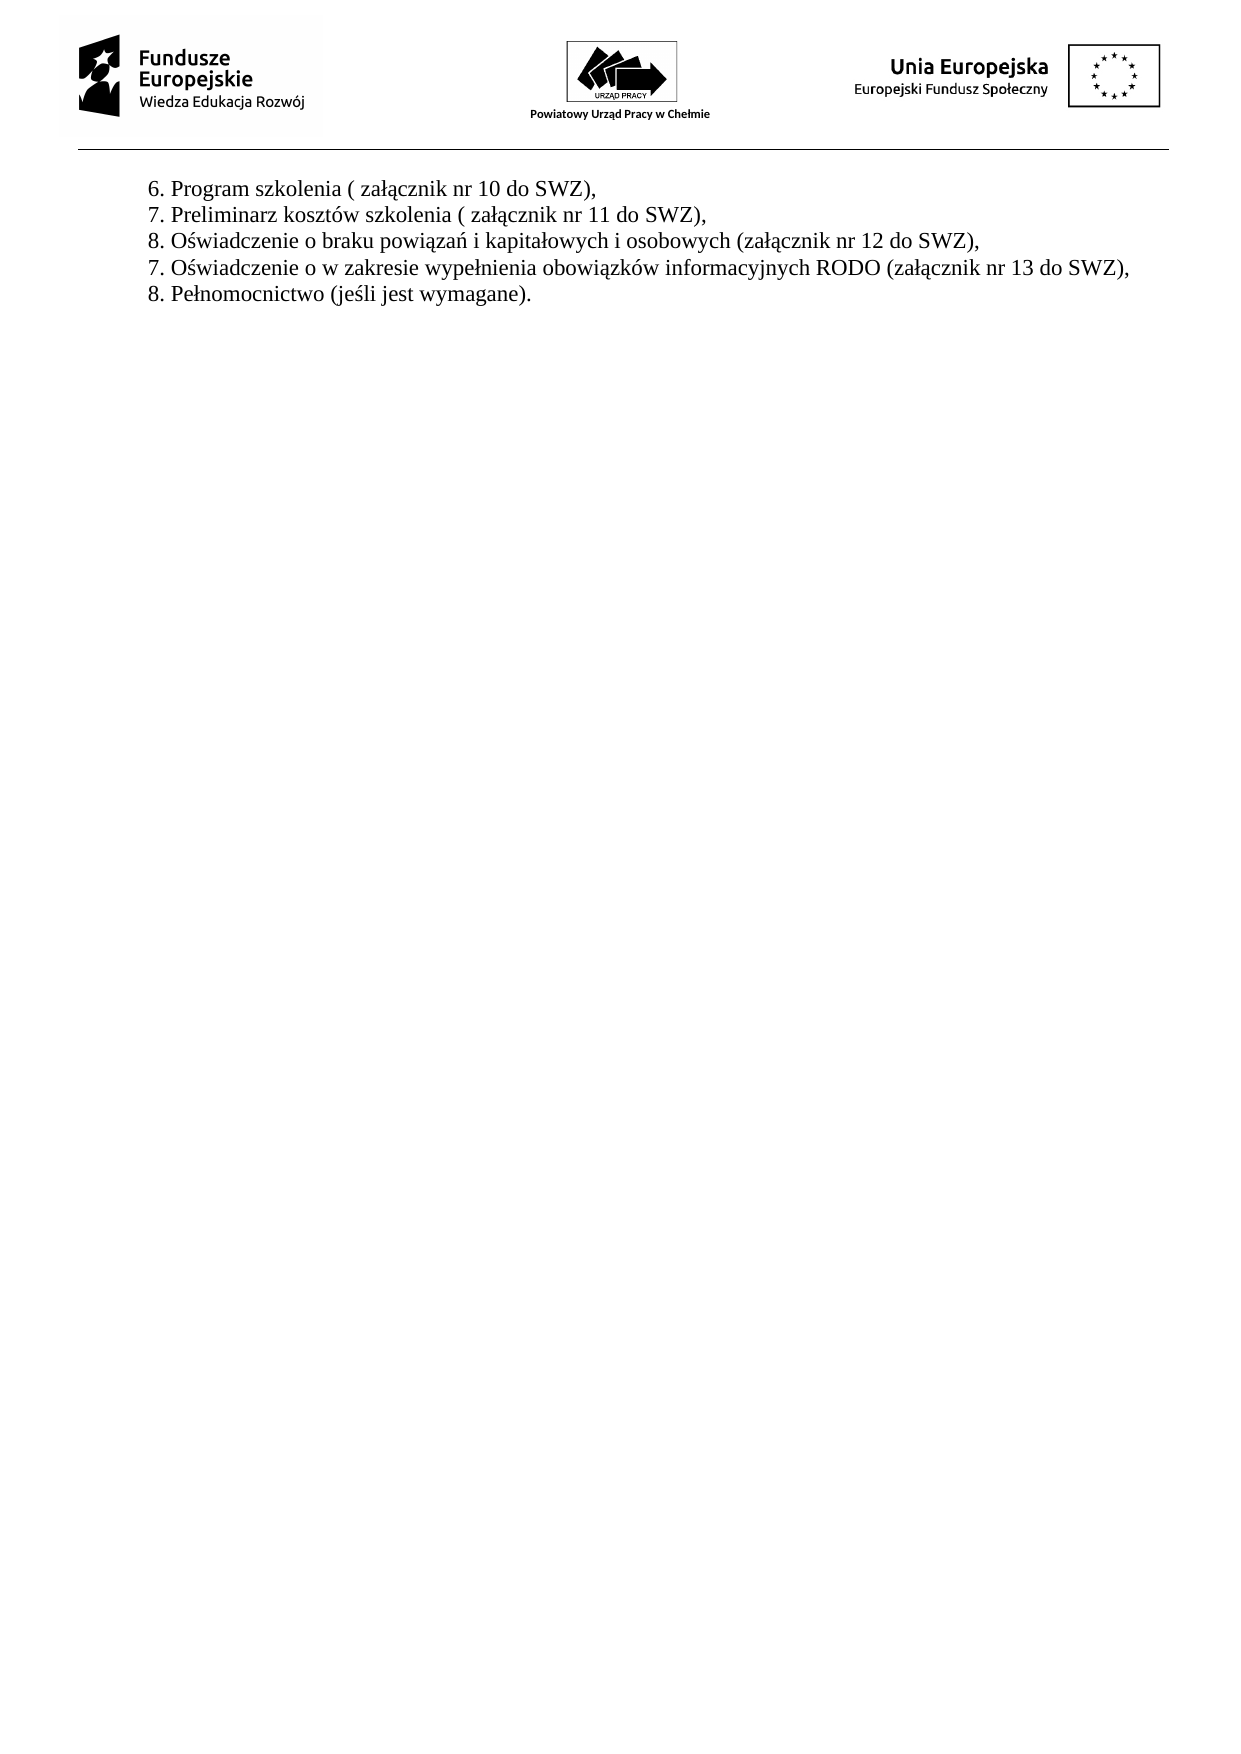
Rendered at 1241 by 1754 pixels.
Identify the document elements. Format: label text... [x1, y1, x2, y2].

text 6. Program szkolenia ( załącznik nr 10 do SWZ), [148, 175, 1137, 201]
text 8. Oświadczenie o braku powiązań i kapitałowych i osobowych (załącznik nr 12 do SWZ), [148, 227, 1137, 254]
picture [833, 23, 1180, 113]
text 7. Preliminarz kosztów szkolenia ( załącznik nr 11 do SWZ), [148, 201, 1137, 227]
text 8. Pełnomocnictwo (jeśli jest wymagane). [148, 280, 1137, 306]
text 7. Oświadczenie o w zakresie wypełnienia obowiązków informacyjnych RODO (załącznik nr 13 do SWZ), [148, 254, 1137, 280]
picture [59, 15, 324, 137]
